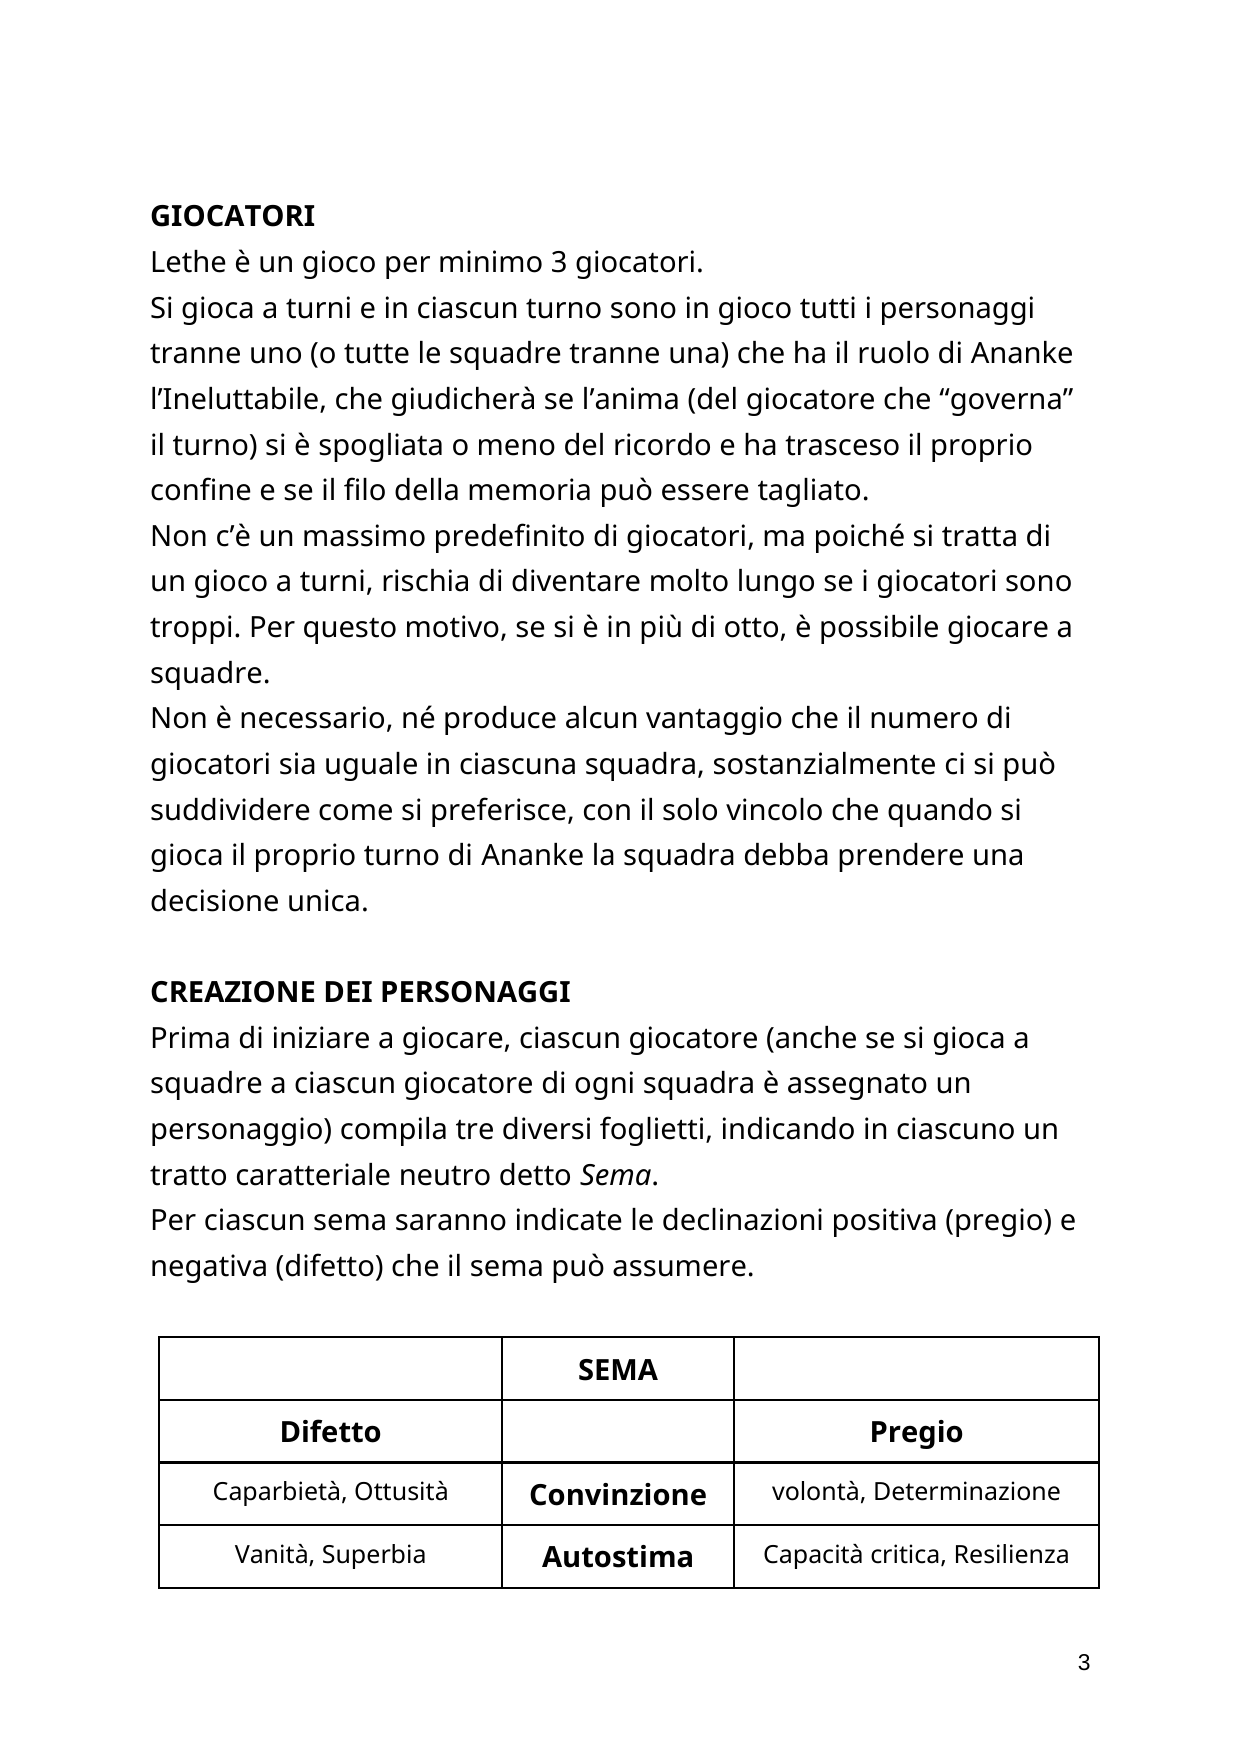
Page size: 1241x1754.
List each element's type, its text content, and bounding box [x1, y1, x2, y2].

table_header SEMA [503, 1338, 733, 1399]
text Lethe è un gioco per minimo 3 giocatori. [150, 241, 1090, 281]
table_header [160, 1338, 501, 1399]
table_cell Caparbietà, Ottusità [160, 1464, 501, 1524]
text CREAZIONE DEI PERSONAGGI [150, 971, 1090, 1011]
table_cell Pregio [735, 1401, 1098, 1461]
table_cell Vanità, Superbia [160, 1526, 501, 1587]
text Non è necessario, né produce alcun vantaggio che il numero di giocatori sia uguale in ciascuna squadra, sostanzialmente ci si può suddividere come si preferisce, con il solo vincolo che quando si gioca il proprio turno di Ananke la squadra debba prendere una decisione unica. [150, 697, 1090, 920]
table_cell Convinzione [503, 1464, 733, 1524]
table_cell Difetto [160, 1401, 501, 1461]
text Per ciascun sema saranno indicate le declinazioni positiva (pregio) e negativa (difetto) che il sema può assumere. [150, 1199, 1090, 1285]
table_header [735, 1338, 1098, 1399]
table_cell volontà, Determinazione [735, 1464, 1098, 1524]
text Si gioca a turni e in ciascun turno sono in gioco tutti i personaggi tranne uno (o tutte le squadre tranne una) che ha il ruolo di Ananke l’Ineluttabile, che giudicherà se l’anima (del giocatore che “governa” il turno) si è spogliata o meno del ricordo e ha trasceso il proprio confine e se il filo della memoria può essere tagliato. [150, 287, 1090, 509]
table_cell [503, 1401, 733, 1461]
table_cell Autostima [503, 1526, 733, 1587]
table_cell Capacità critica, Resilienza [735, 1526, 1098, 1587]
text Non c’è un massimo predefinito di giocatori, ma poiché si tratta di un gioco a turni, rischia di diventare molto lungo se i giocatori sono troppi. Per questo motivo, se si è in più di otto, è possibile giocare a squadre. [150, 515, 1090, 692]
text Prima di iniziare a giocare, ciascun giocatore (anche se si gioca a squadre a ciascun giocatore di ogni squadra è assegnato un personaggio) compila tre diversi foglietti, indicando in ciascuno un tratto caratteriale neutro detto Sema. [150, 1017, 1090, 1193]
text GIOCATORI [150, 196, 1090, 235]
